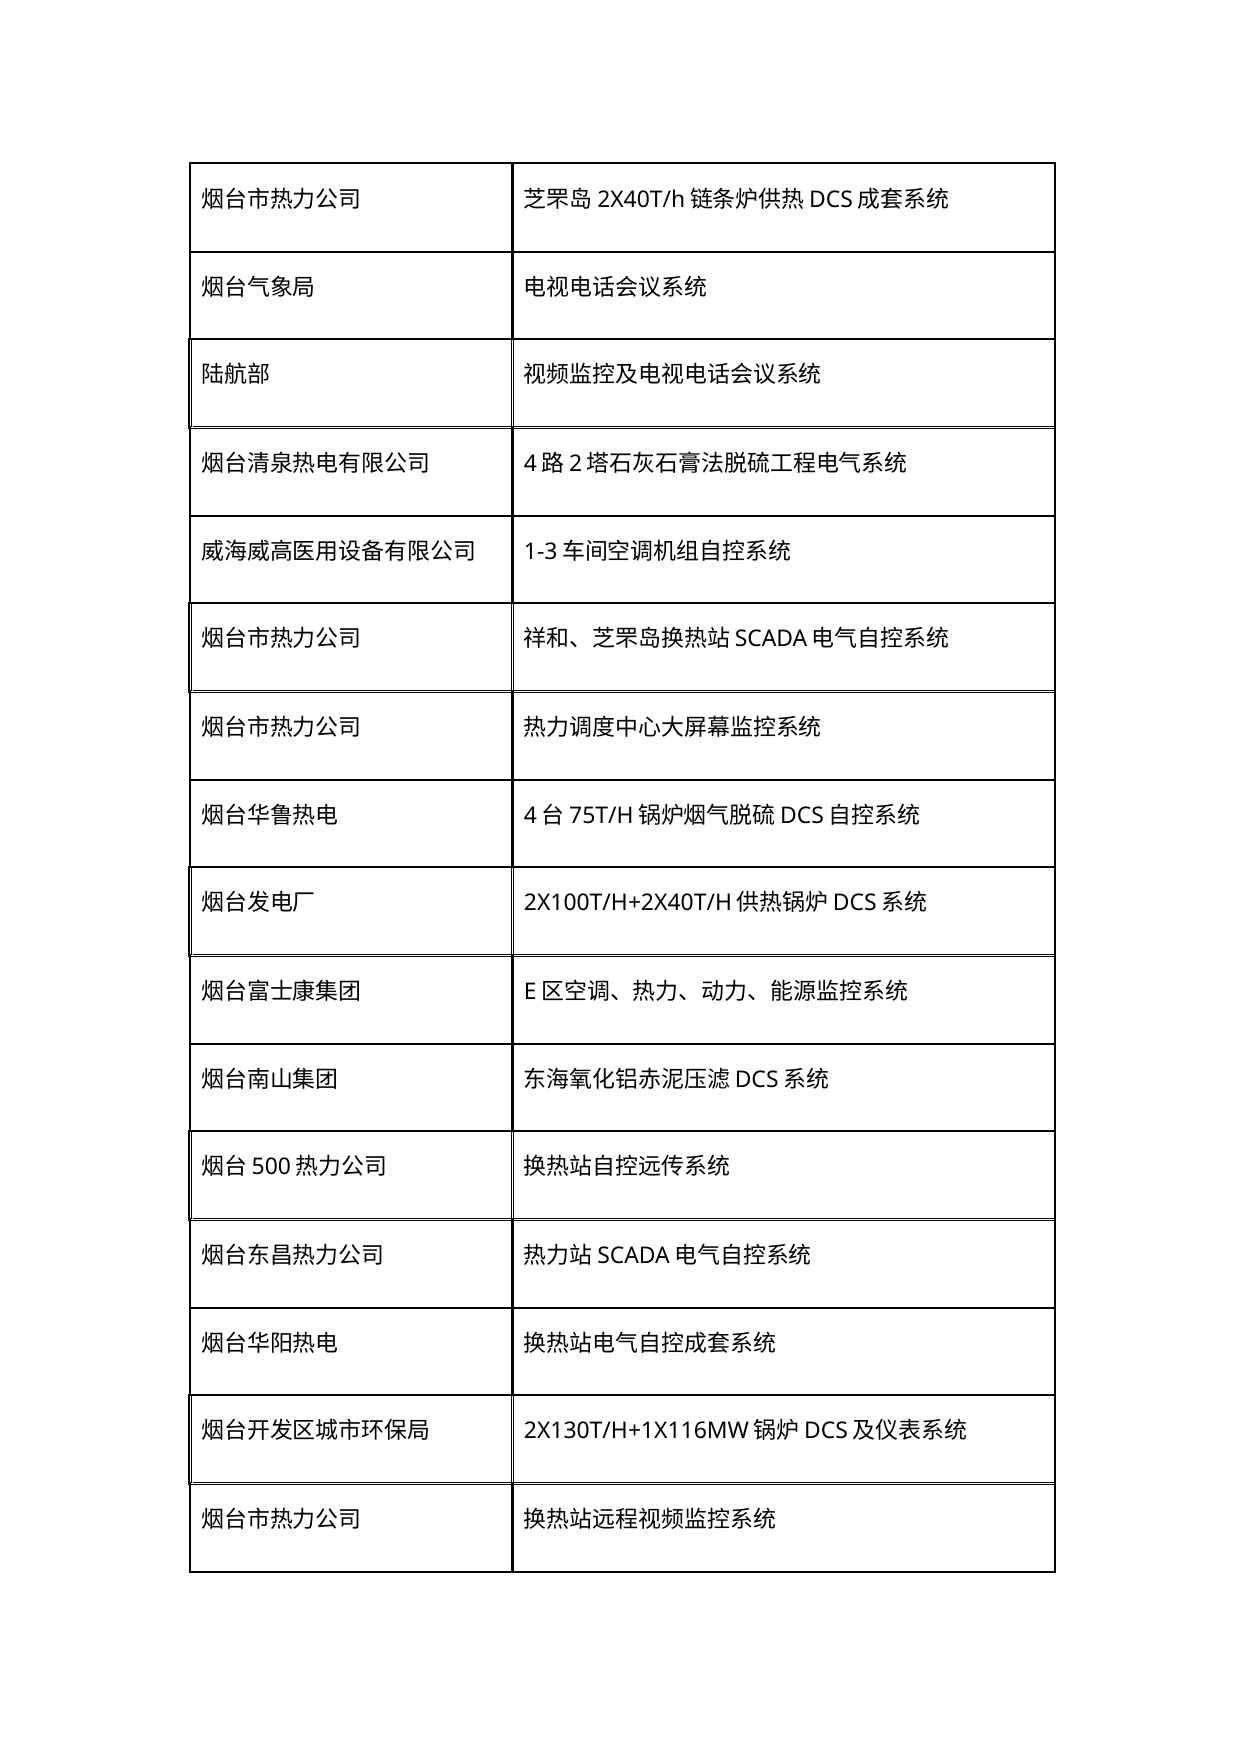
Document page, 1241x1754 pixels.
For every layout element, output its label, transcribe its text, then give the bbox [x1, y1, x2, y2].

table_cell 烟台开发区城市环保局 [192, 1396, 511, 1482]
table_cell 祥和、芝罘岛换热站SCADA电气自控系统 [514, 604, 1054, 690]
table_cell 换热站自控远传系统 [514, 1132, 1054, 1218]
table_cell 4台75T/H锅炉烟气脱硫DCS自控系统 [514, 781, 1054, 866]
table_cell 2X130T/H+1X116MW锅炉DCS及仪表系统 [514, 1396, 1054, 1482]
table_cell 换热站电气自控成套系统 [514, 1309, 1054, 1394]
table_cell 热力站SCADA电气自控系统 [514, 1221, 1054, 1307]
table_cell 烟台华鲁热电 [191, 781, 511, 866]
table_cell 烟台气象局 [191, 253, 511, 338]
table_cell 烟台发电厂 [192, 868, 511, 954]
table_cell 换热站远程视频监控系统 [514, 1485, 1054, 1571]
table_cell 烟台500热力公司 [192, 1132, 511, 1218]
table_cell 视频监控及电视电话会议系统 [514, 340, 1054, 426]
table_cell 威海威高医用设备有限公司 [191, 517, 511, 602]
table_cell 烟台市热力公司 [191, 693, 511, 779]
table_cell E区空调、热力、动力、能源监控系统 [514, 957, 1054, 1043]
table_cell 东海氧化铝赤泥压滤DCS系统 [514, 1045, 1054, 1130]
table_cell 烟台南山集团 [191, 1045, 511, 1130]
table_cell 电视电话会议系统 [514, 253, 1054, 338]
table_cell 烟台东昌热力公司 [191, 1221, 511, 1307]
table_cell 烟台华阳热电 [191, 1309, 511, 1394]
table_cell 陆航部 [192, 340, 511, 426]
table_cell 1-3车间空调机组自控系统 [514, 517, 1054, 602]
table_cell 热力调度中心大屏幕监控系统 [514, 693, 1054, 779]
table_cell 烟台富士康集团 [191, 957, 511, 1043]
table_cell 烟台市热力公司 [191, 164, 511, 251]
table_cell 烟台清泉热电有限公司 [191, 429, 511, 515]
table_cell 烟台市热力公司 [191, 1485, 511, 1571]
table_cell 2X100T/H+2X40T/H供热锅炉DCS系统 [514, 868, 1054, 954]
table_cell 4路2塔石灰石膏法脱硫工程电气系统 [514, 429, 1054, 515]
table_cell 烟台市热力公司 [192, 604, 511, 690]
table_cell 芝罘岛2X40T/h链条炉供热DCS成套系统 [514, 164, 1054, 251]
